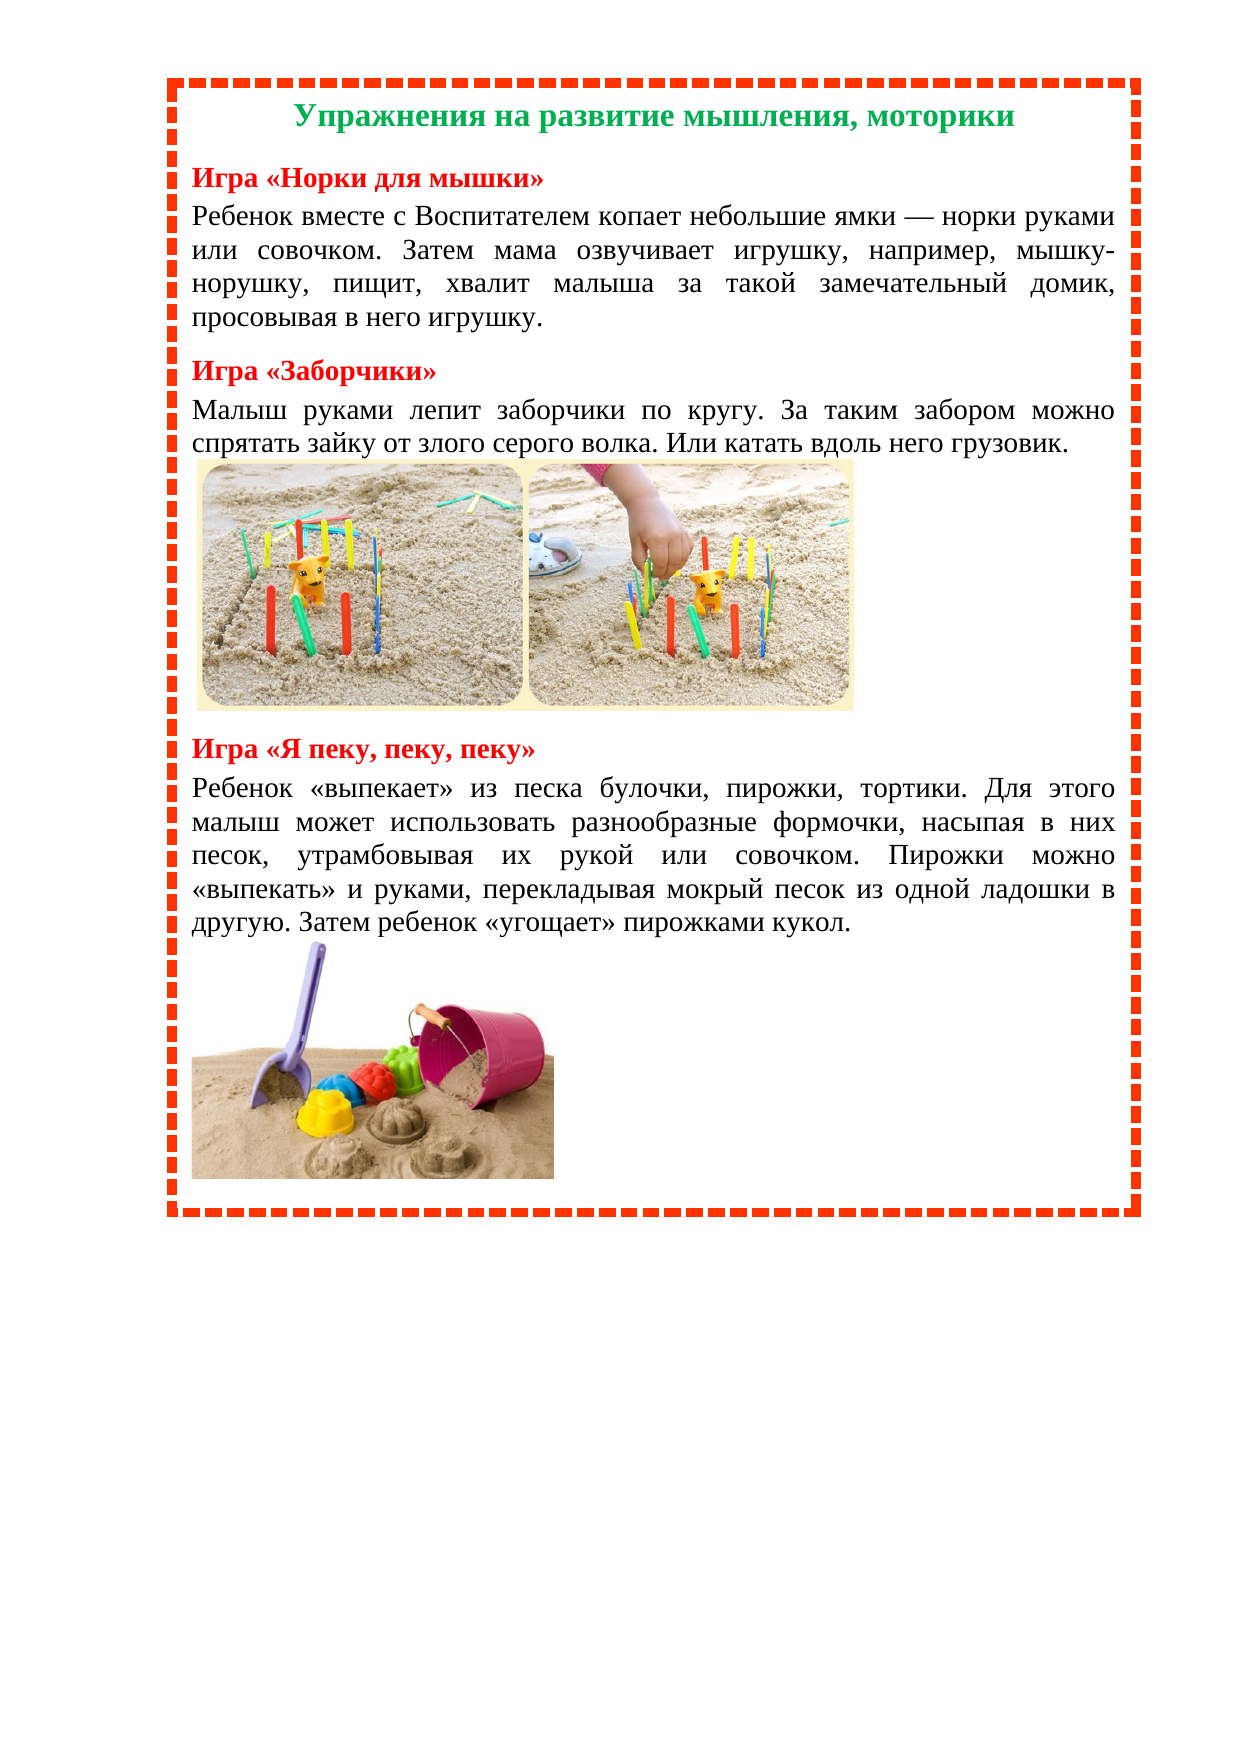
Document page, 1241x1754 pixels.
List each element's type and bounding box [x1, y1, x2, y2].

picture [196, 459, 854, 711]
picture [191, 937, 554, 1179]
